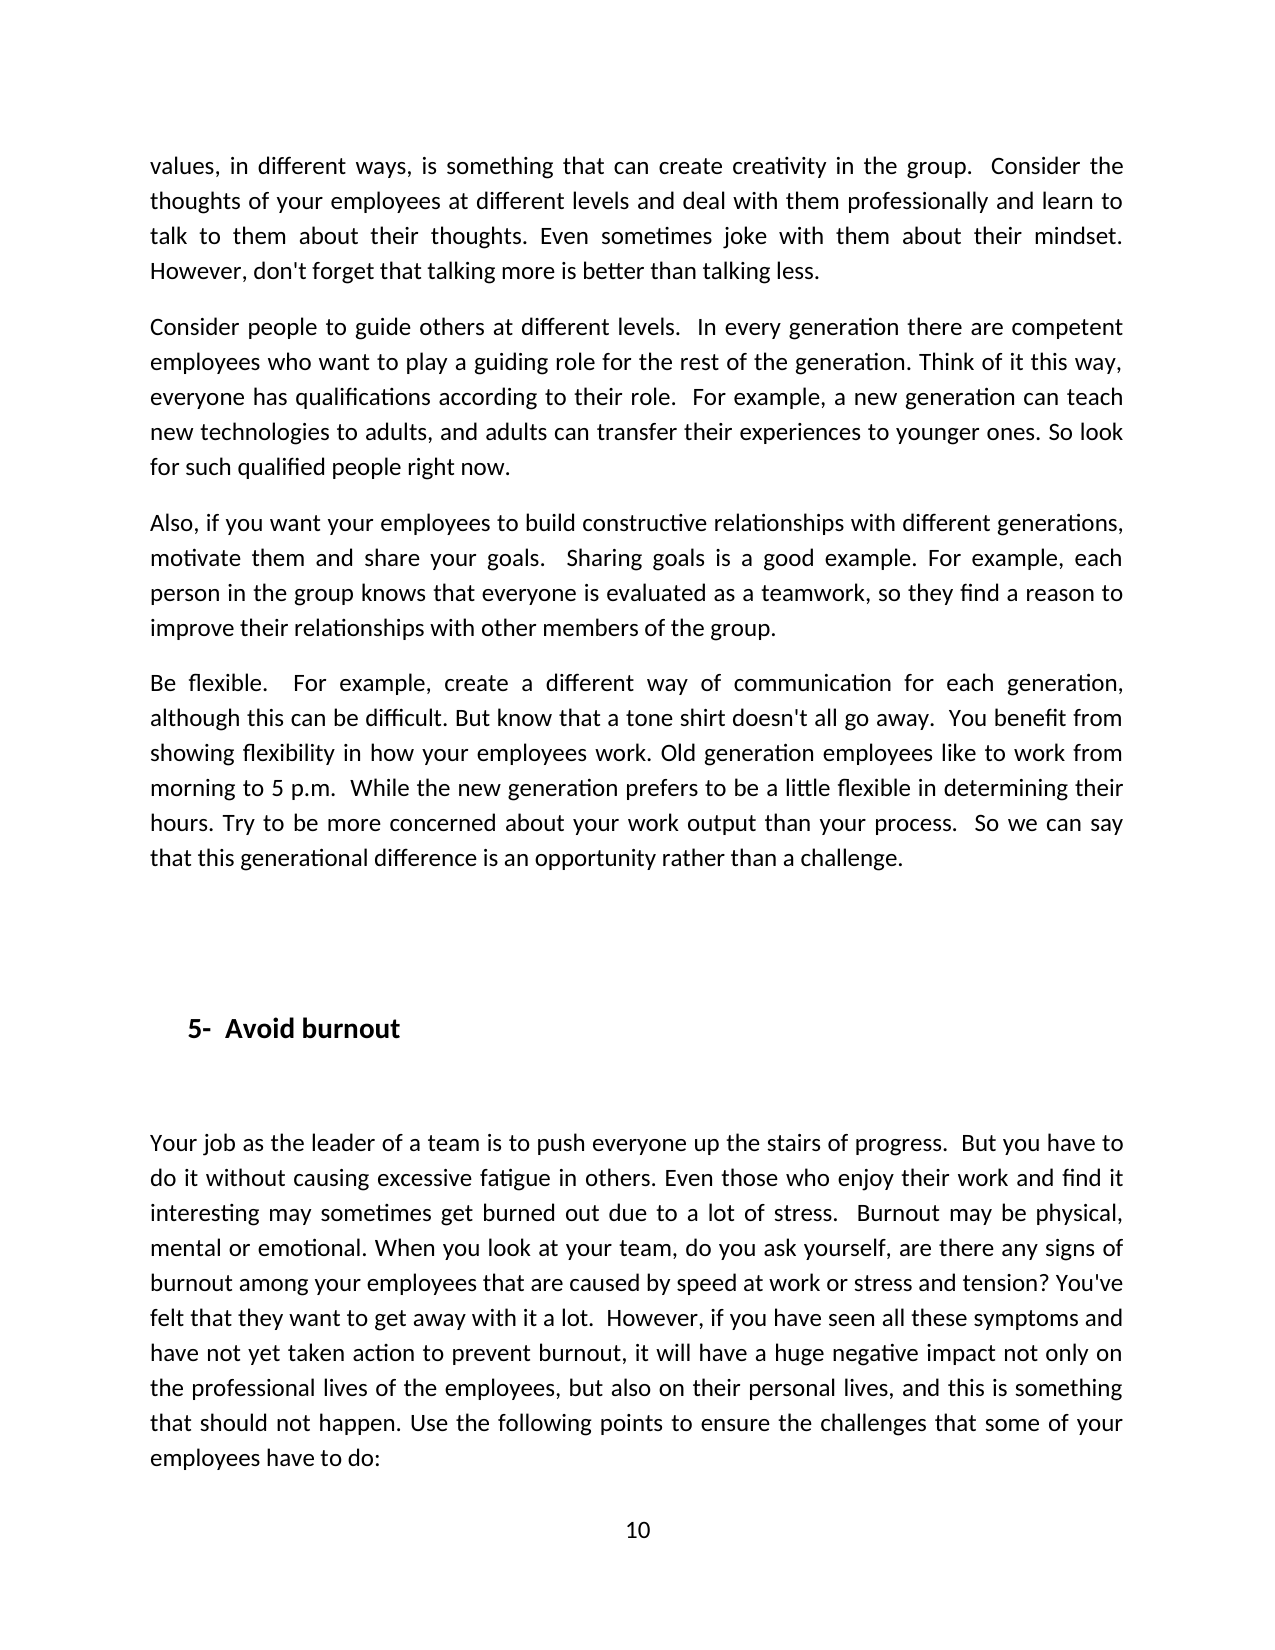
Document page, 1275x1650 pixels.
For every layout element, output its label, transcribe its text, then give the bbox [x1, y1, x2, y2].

text Consider people to guide others at different levels. In every generation there are competent employees who want to play a guiding role for the rest of the generation. Think of it this way, everyone has qualifications according to their role. For example, a new generation can teach new technologies to adults, and adults can transfer their experiences to younger ones. So look for such qualified people right now. [150, 311, 1125, 481]
text Your job as the leader of a team is to push everyone up the stairs of progress. But you have to do it without causing excessive fatigue in others. Even those who enjoy their work and find it interesting may sometimes get burned out due to a lot of stress. Burnout may be physical, mental or emotional. When you look at your team, do you ask yourself, are there any signs of burnout among your employees that are caused by speed at work or stress and tension? You've felt that they want to get away with it a lot. However, if you have seen all these symptoms and have not yet taken action to prevent burnout, it will have a huge negative impact not only on the professional lives of the employees, but also on their personal lives, and this is something that should not happen. Use the following points to ensure the challenges that some of your employees have to do: [150, 1128, 1125, 1473]
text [150, 150, 1125, 286]
text Also, if you want your employees to build constructive relationships with different generations, motivate them and share your goals. Sharing goals is a good example. For example, each person in the group knows that everyone is evaluated as a teamwork, so they find a reason to improve their relationships with other members of the group. [150, 507, 1125, 642]
subtitle Avoid burnout [187, 1010, 1125, 1046]
text Be flexible. For example, create a different way of communication for each generation, although this can be difficult. But know that a tone shirt doesn't all go away. You benefit from showing flexibility in how your employees work. Old generation employees like to work from morning to 5 p.m. While the new generation prefers to be a little flexible in determining their hours. Try to be more concerned about your work output than your process. So we can say that this generational difference is an opportunity rather than a challenge. [150, 667, 1125, 873]
